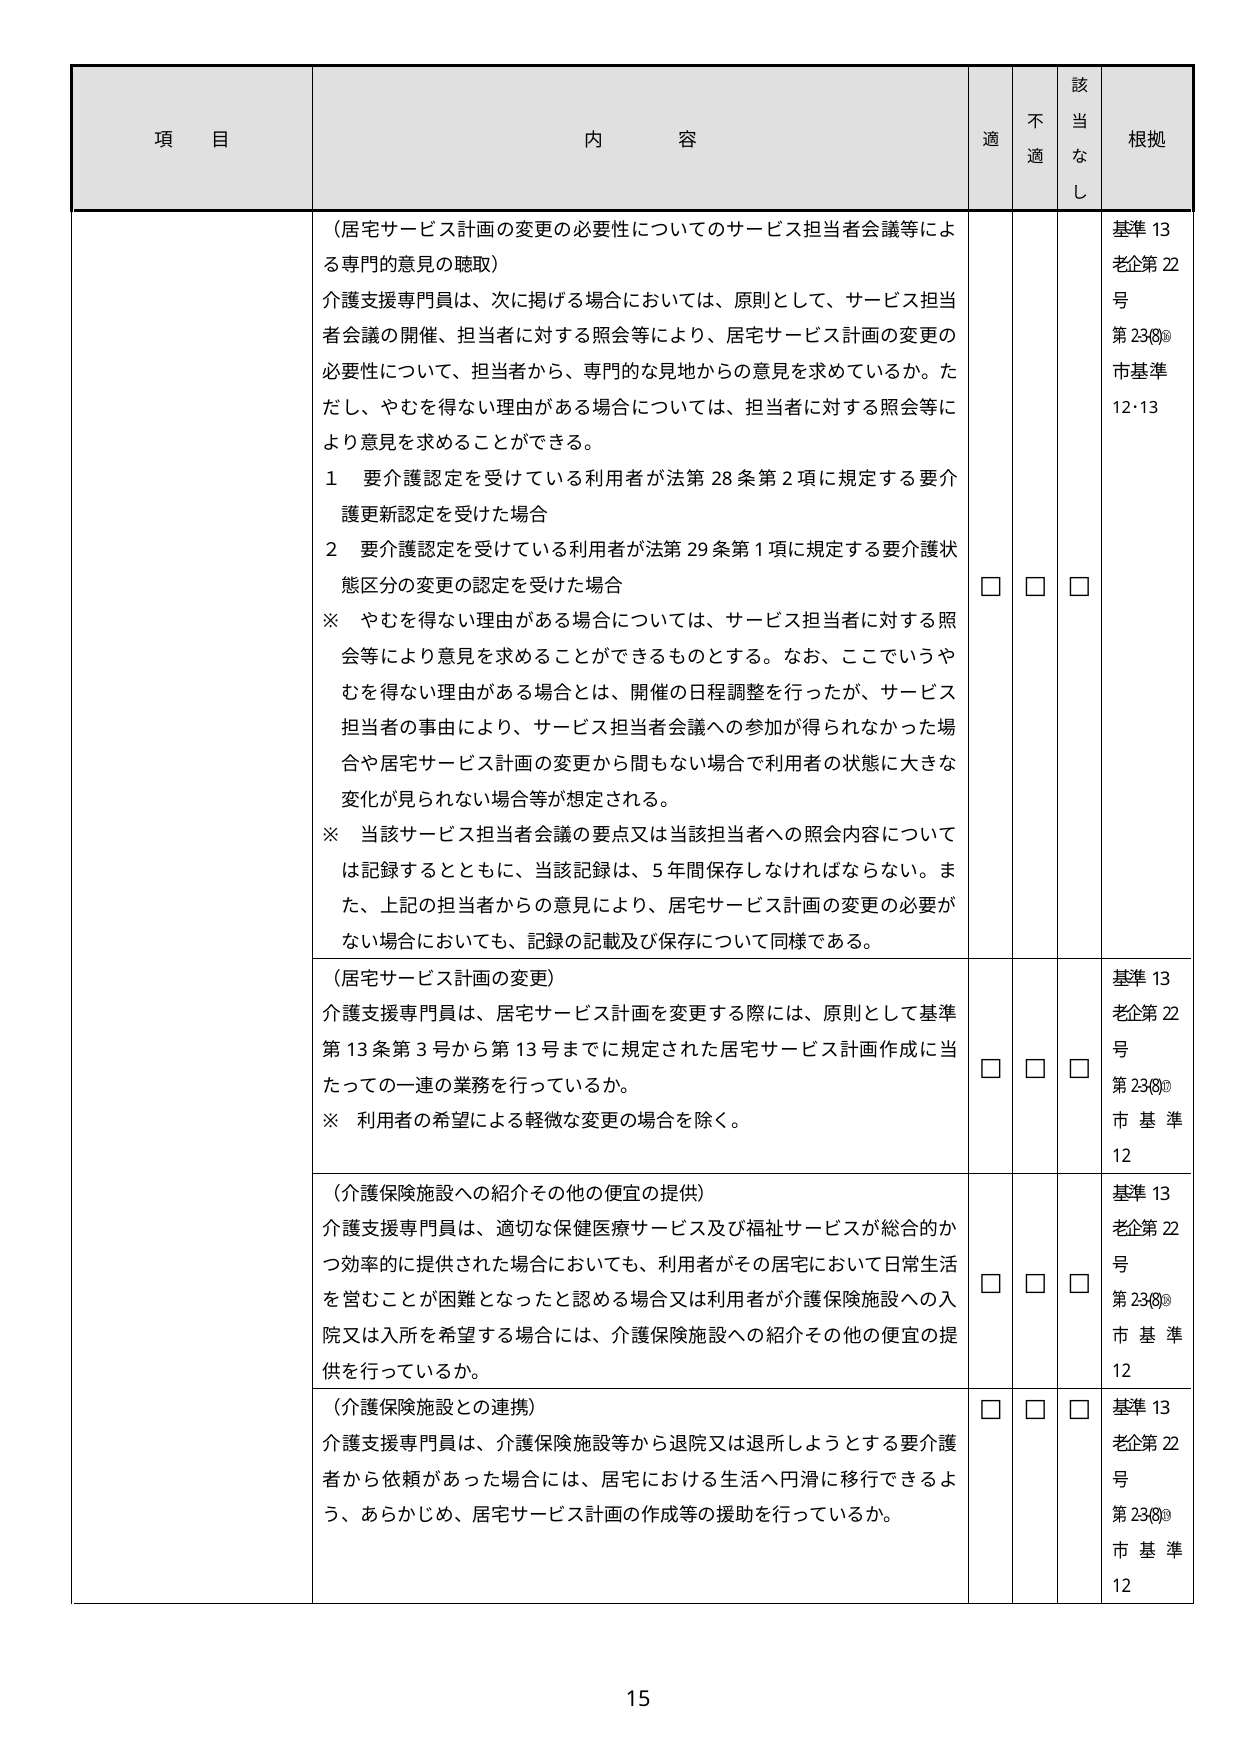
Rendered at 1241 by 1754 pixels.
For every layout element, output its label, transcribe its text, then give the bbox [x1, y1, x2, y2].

table_cell 基準13 老企第22号 第2-3-(8)⑰ 市基準12 [1102, 958, 1193, 1173]
table_cell □ [1058, 212, 1101, 958]
table_cell □ [969, 1174, 1012, 1388]
table_cell （居宅サービス計画の変更の必要性についてのサービス担当者会議等による専門的意見の聴取） 介護支援専門員は、次に掲げる場合においては、原則として、サービス担当者会議の開催、担当者に対する照会等により、居宅サービス計画の変更の必要性について、担当者から、専門的な見地からの意見を求めているか。ただし、やむを得ない理由がある場合については、担当者に対する照会等により意見を求めることができる。 １ 要介護認定を受けている利用者が法第28条第2項に規定する要介 護更新認定を受けた場合 ２ 要介護認定を受けている利用者が法第29条第1項に規定する要介護状態区分の変更の認定を受けた場合 やむを得ない理由がある場合については、サービス担当者に対する照会等により意見を求めることができるものとする。なお、ここでいうやむを得ない理由がある場合とは、開催の日程調整を行ったが、サービス担当者の事由により、サービス担当者会議への参加が得られなかった場合や居宅サービス計画の変更から間もない場合で利用者の状態に大きな変化が見られない場合等が想定される。 当該サービス担当者会議の要点又は当該担当者への照会内容については記録するとともに、当該記録は、5年間保存しなければならない。また、上記の担当者からの意見により、居宅サービス計画の変更の必要がない場合においても、記録の記載及び保存について同様である。 [313, 212, 968, 958]
table_cell 基準13 老企第22号 第2-3-(8)⑱ 市基準12 [1102, 1173, 1193, 1388]
table_header 不適 [1013, 67, 1057, 209]
table_cell （介護保険施設との連携） 介護支援専門員は、介護保険施設等から退院又は退所しようとする要介護者から依頼があった場合には、居宅における生活へ円滑に移行できるよう、あらかじめ、居宅サービス計画の作成等の援助を行っているか。 [313, 1389, 968, 1603]
table_cell （居宅サービス計画の変更） 介護支援専門員は、居宅サービス計画を変更する際には、原則として基準第13条第3号から第13号までに規定された居宅サービス計画作成に当たっての一連の業務を行っているか。 ※ 利用者の希望による軽微な変更の場合を除く。 [313, 959, 968, 1173]
table_cell 基準13 老企第22号 第2-3-(8)⑯ 市基準 12･13 [1102, 209, 1193, 958]
table_header 該当なし [1058, 67, 1101, 209]
table_header 適 [969, 67, 1012, 209]
table_cell □ [1013, 212, 1057, 958]
table_header 項 目 [73, 67, 312, 209]
table_cell □ [1058, 959, 1101, 1173]
table_cell □ [969, 212, 1012, 958]
table_cell □ [969, 1389, 1012, 1603]
table_cell □ [1013, 1389, 1057, 1603]
table_cell （介護保険施設への紹介その他の便宜の提供） 介護支援専門員は、適切な保健医療サービス及び福祉サービスが総合的かつ効率的に提供された場合においても、利用者がその居宅において日常生活を営むことが困難となったと認める場合又は利用者が介護保険施設への入院又は入所を希望する場合には、介護保険施設への紹介その他の便宜の提供を行っているか。 [313, 1174, 968, 1388]
table_header 内容 [313, 67, 968, 209]
table_cell □ [969, 959, 1012, 1173]
table_cell □ [1058, 1389, 1101, 1603]
table_cell □ [1058, 1174, 1101, 1388]
table_header 根拠 [1102, 67, 1192, 209]
table_cell □ [1013, 959, 1057, 1173]
table_cell 基準13 老企第22号 第2-3-(8)⑲ 市基準12 [1102, 1388, 1193, 1603]
table_cell □ [1013, 1174, 1057, 1388]
